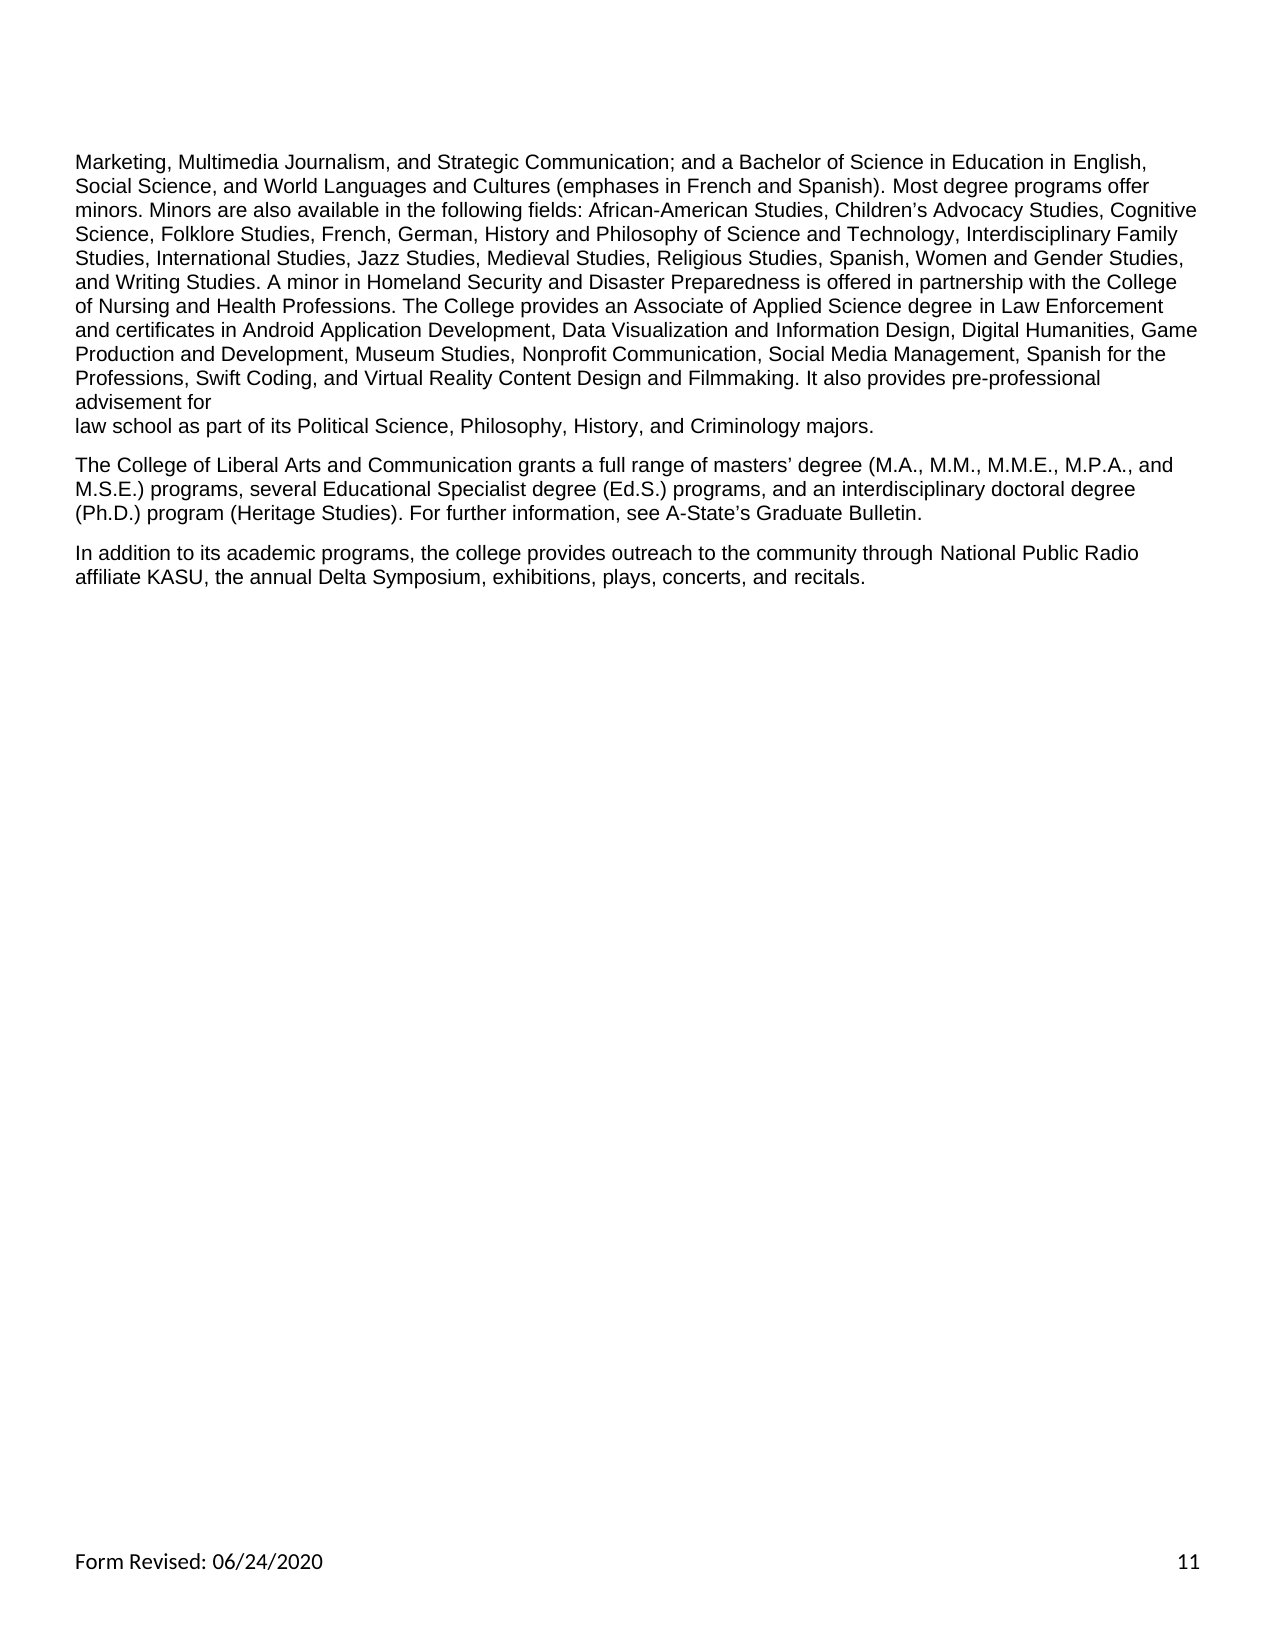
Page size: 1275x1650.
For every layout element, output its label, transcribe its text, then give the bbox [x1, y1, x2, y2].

text In addition to its academic programs, the college provides outreach to the community through National Public Radio affiliate KASU, the annual Delta Symposium, exhibitions, plays, concerts, and recitals. [75, 541, 1200, 588]
text The College of Liberal Arts and Communication grants a full range of masters’ degree (M.A., M.M., M.M.E., M.P.A., and M.S.E.) programs, several Educational Specialist degree (Ed.S.) programs, and an interdisciplinary doctoral degree (Ph.D.) program (Heritage Studies). For further information, see A-State’s Graduate Bulletin. [75, 453, 1200, 525]
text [75, 150, 1200, 437]
